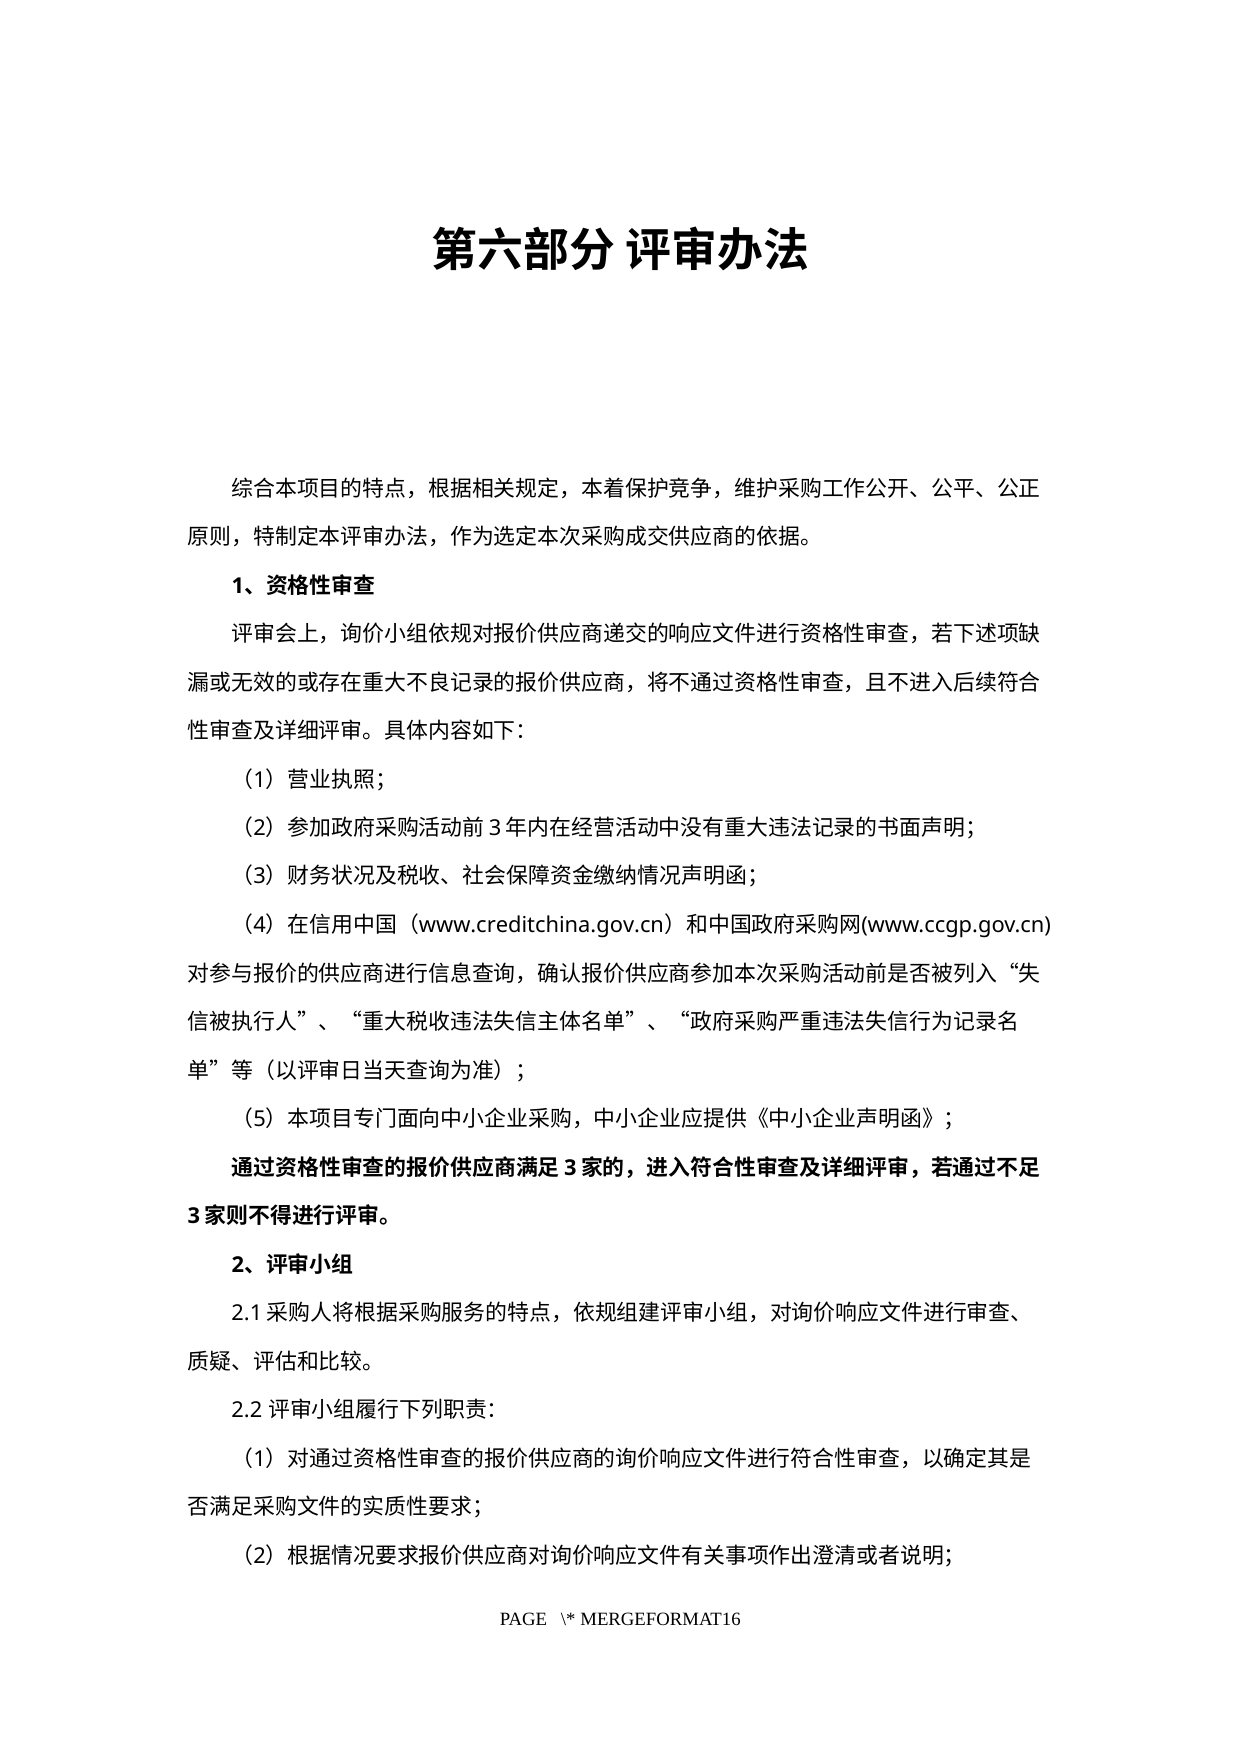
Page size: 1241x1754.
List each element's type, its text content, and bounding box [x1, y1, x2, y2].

text （3）财务状况及税收、社会保障资金缴纳情况声明函； [187, 858, 1053, 891]
text （1）营业执照； [187, 761, 1053, 794]
text 综合本项目的特点，根据相关规定，本着保护竞争，维护采购工作公开、公平、公正原则，特制定本评审办法，作为选定本次采购成交供应商的依据。 [187, 470, 1053, 551]
text 2.1采购人将根据采购服务的特点，依规组建评审小组，对询价响应文件进行审查、质疑、评估和比较。 [187, 1295, 1053, 1376]
subtitle 第六部分 评审办法 [187, 197, 1053, 295]
text （5）本项目专门面向中小企业采购，中小企业应提供《中小企业声明函》； [187, 1101, 1053, 1133]
text 2、评审小组 [187, 1246, 1053, 1279]
text （2）参加政府采购活动前3年内在经营活动中没有重大违法记录的书面声明； [187, 810, 1053, 842]
text 通过资格性审查的报价供应商满足3家的，进入符合性审查及详细评审，若通过不足3家则不得进行评审。 [187, 1149, 1053, 1231]
text （1）对通过资格性审查的报价供应商的询价响应文件进行符合性审查，以确定其是否满足采购文件的实质性要求； [187, 1440, 1053, 1521]
text （2）根据情况要求报价供应商对询价响应文件有关事项作出澄清或者说明； [187, 1537, 1053, 1570]
text （4）在信用中国（www.creditchina.gov.cn）和中国政府采购网(www.ccgp.gov.cn)对参与报价的供应商进行信息查询，确认报价供应商参加本次采购活动前是否被列入“失信被执行人”、“重大税收违法失信主体名单”、“政府采购严重违法失信行为记录名单”等（以评审日当天查询为准）； [187, 906, 1053, 1085]
text 1、资格性审查 [187, 567, 1053, 600]
text 2.2 评审小组履行下列职责： [187, 1392, 1053, 1424]
text 评审会上，询价小组依规对报价供应商递交的响应文件进行资格性审查，若下述项缺漏或无效的或存在重大不良记录的报价供应商，将不通过资格性审查，且不进入后续符合性审查及详细评审。具体内容如下： [187, 616, 1053, 746]
